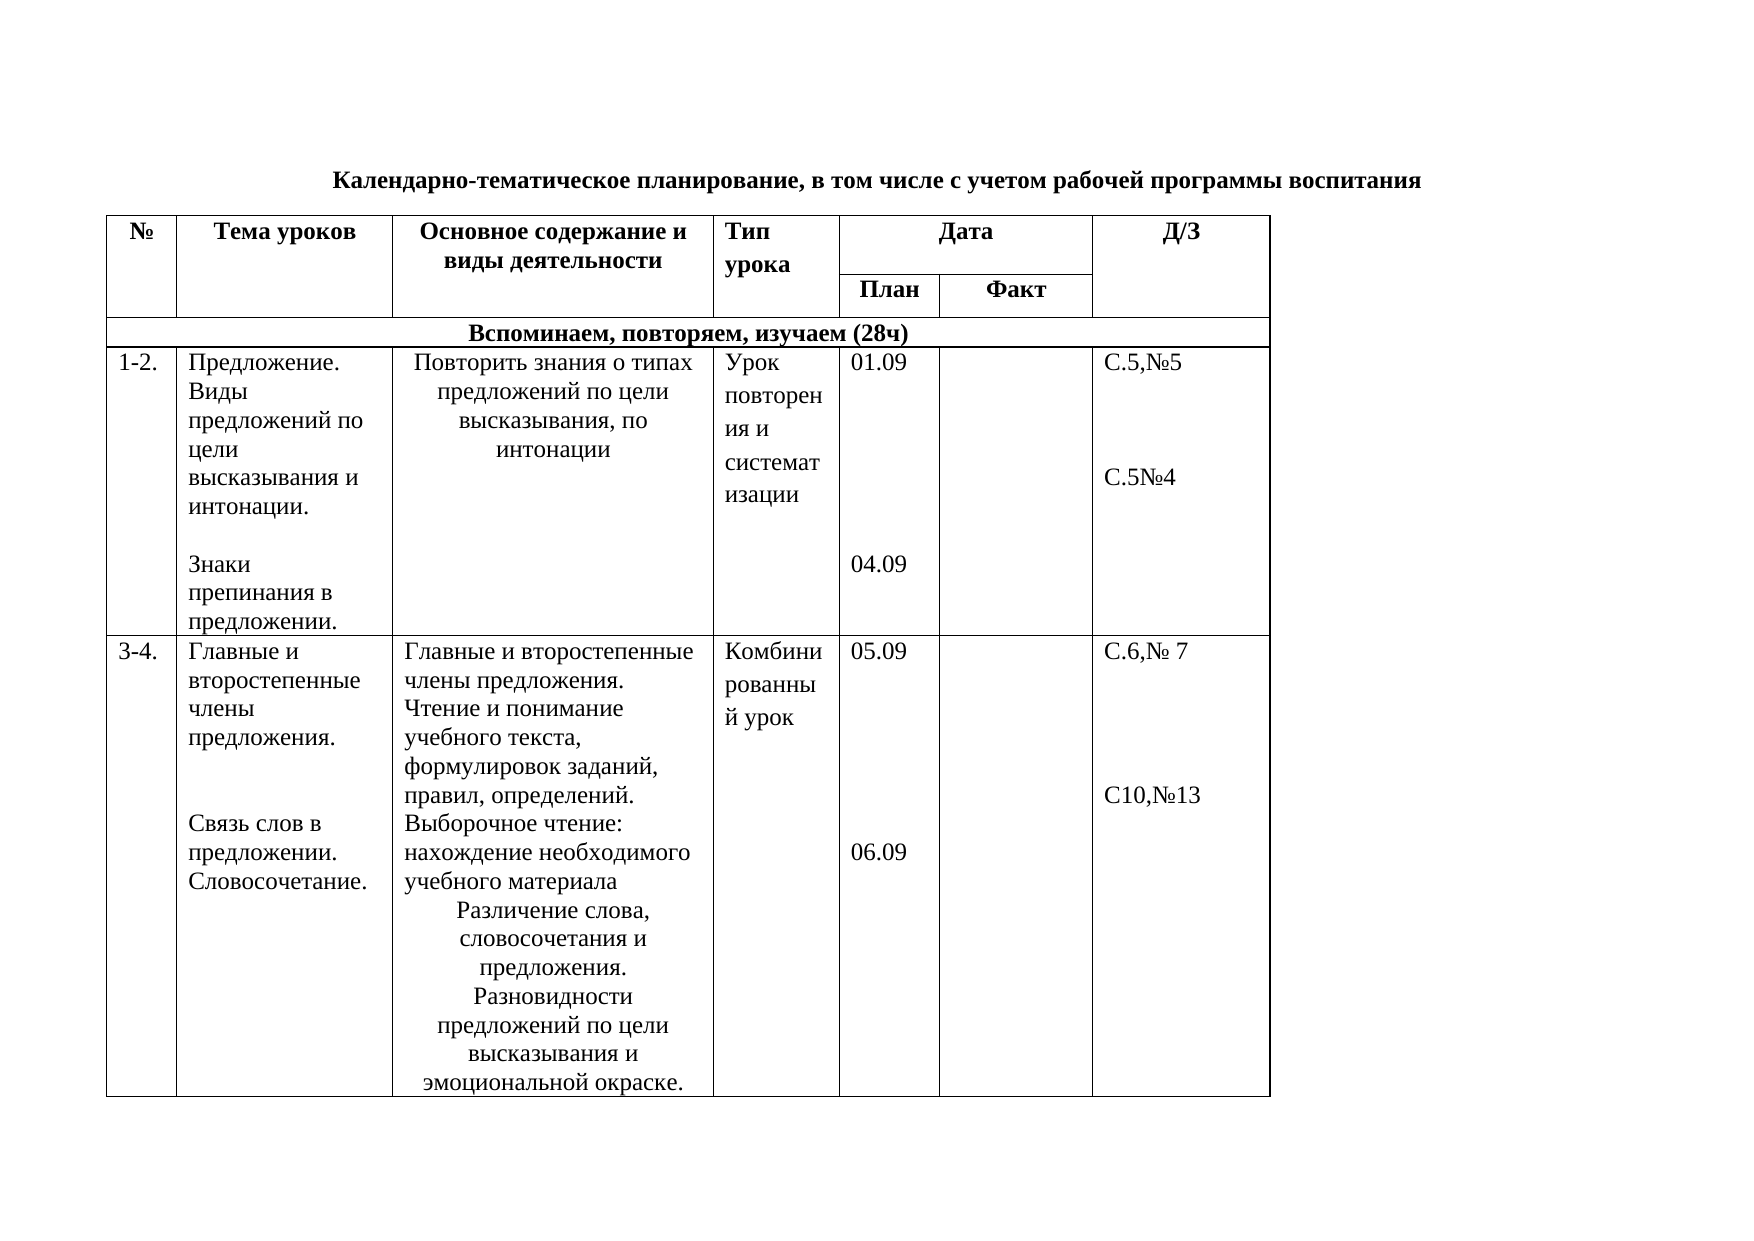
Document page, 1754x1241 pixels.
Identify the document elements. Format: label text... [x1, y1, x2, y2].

table_cell Факт [940, 275, 1092, 317]
table_header Д/З [1093, 216, 1269, 317]
table_cell [940, 636, 1092, 1096]
table_header Тип урока [714, 216, 839, 317]
table_cell 1-2. [107, 348, 176, 635]
table_cell [940, 348, 1092, 635]
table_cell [393, 636, 713, 1096]
table_cell 05.09 06.09 [840, 636, 939, 1096]
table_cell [177, 636, 392, 1096]
table_cell Урок повторения и систематизации [714, 348, 839, 635]
table_cell Вспоминаем, повторяем, изучаем (28ч) [107, 318, 1269, 346]
table_cell С.6,№ 7 С10,№13 [1093, 636, 1269, 1096]
text Календарно-тематическое планирование, в том числе с учетом рабочей программы воспитания [118, 165, 1636, 194]
table_cell С.5,№5 С.5№4 [1093, 348, 1269, 635]
table_header № [107, 216, 176, 317]
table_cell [714, 636, 839, 1096]
table_cell 01.09 04.09 [840, 348, 939, 635]
table_header Дата [840, 216, 1092, 273]
table_cell Повторить знания о типах предложений по цели высказывания, по интонации [393, 348, 713, 635]
table_cell Предложение. Виды предложений по цели высказывания и интонации. Знаки препинания в предложении. [177, 348, 392, 635]
table_header Тема уроков [177, 216, 392, 317]
table_header Основное содержание и виды деятельности [393, 216, 713, 317]
table_cell План [840, 275, 939, 317]
table_cell 3-4. [107, 636, 176, 1096]
